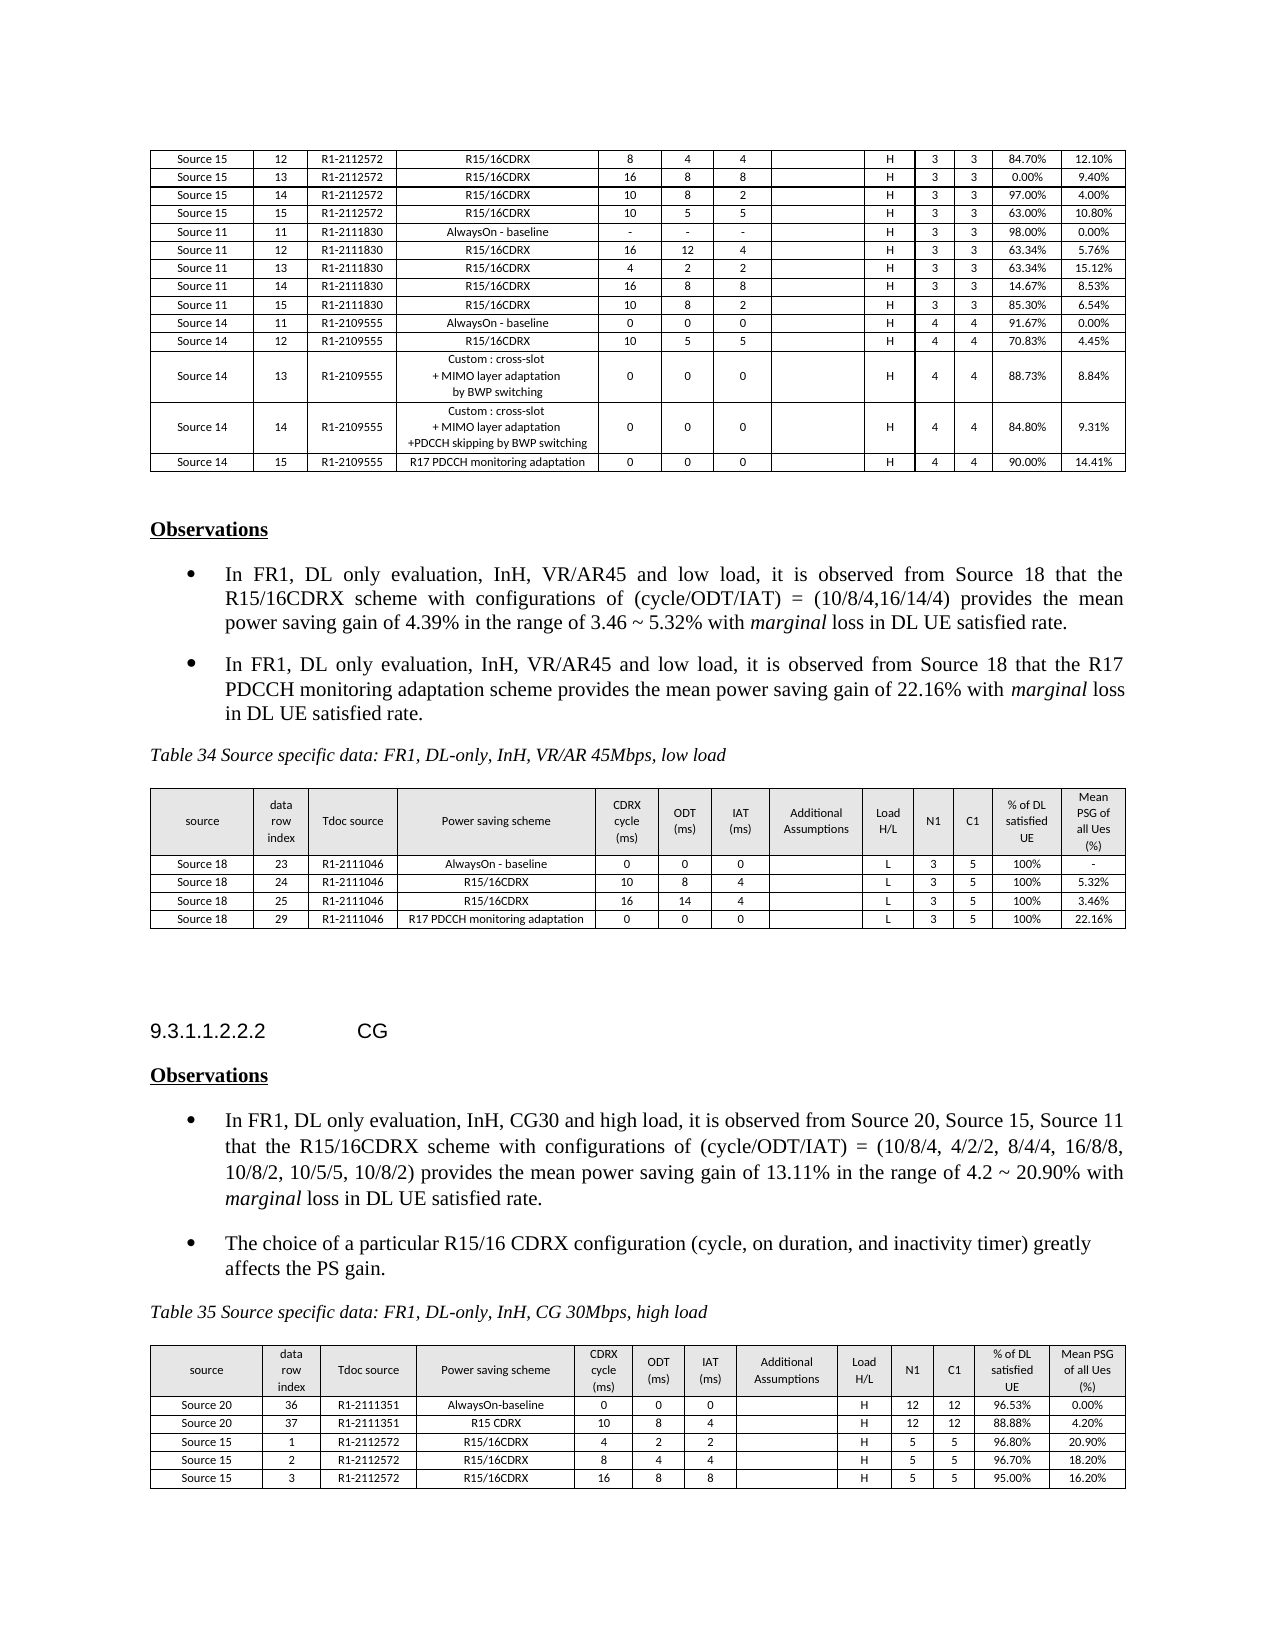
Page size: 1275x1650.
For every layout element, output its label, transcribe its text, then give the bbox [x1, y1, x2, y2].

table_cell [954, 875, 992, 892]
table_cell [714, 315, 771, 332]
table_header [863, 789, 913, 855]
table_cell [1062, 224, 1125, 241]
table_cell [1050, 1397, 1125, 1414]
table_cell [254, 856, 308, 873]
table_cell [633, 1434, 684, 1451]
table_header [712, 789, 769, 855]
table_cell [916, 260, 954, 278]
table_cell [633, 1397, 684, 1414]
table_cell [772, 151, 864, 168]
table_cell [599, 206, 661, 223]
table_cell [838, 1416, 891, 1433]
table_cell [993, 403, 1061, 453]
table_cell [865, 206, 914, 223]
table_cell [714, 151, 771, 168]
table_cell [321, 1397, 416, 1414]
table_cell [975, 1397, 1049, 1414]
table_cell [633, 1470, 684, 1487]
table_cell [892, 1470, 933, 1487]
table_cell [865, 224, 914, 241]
list In FR1, DL only evaluation, InH, VR/AR45 and low load, it is observed from Source 18 that the R15/16CDRX scheme with configurations of (cycle/ODT/IAT) = (10/8/4,16/14/4) provides the mean power saving gain of 4.39% in the range of 3.46 ~ 5.32% with marginal loss in DL UE satisfied rate. [187, 561, 1125, 634]
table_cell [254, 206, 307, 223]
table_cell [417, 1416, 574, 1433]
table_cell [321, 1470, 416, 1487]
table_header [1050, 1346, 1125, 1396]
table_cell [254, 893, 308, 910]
list In FR1, DL only evaluation, InH, VR/AR45 and low load, it is observed from Source 18 that the R17 PDCCH monitoring adaptation scheme provides the mean power saving gain of 22.16% with marginal loss in DL UE satisfied rate. [187, 652, 1125, 725]
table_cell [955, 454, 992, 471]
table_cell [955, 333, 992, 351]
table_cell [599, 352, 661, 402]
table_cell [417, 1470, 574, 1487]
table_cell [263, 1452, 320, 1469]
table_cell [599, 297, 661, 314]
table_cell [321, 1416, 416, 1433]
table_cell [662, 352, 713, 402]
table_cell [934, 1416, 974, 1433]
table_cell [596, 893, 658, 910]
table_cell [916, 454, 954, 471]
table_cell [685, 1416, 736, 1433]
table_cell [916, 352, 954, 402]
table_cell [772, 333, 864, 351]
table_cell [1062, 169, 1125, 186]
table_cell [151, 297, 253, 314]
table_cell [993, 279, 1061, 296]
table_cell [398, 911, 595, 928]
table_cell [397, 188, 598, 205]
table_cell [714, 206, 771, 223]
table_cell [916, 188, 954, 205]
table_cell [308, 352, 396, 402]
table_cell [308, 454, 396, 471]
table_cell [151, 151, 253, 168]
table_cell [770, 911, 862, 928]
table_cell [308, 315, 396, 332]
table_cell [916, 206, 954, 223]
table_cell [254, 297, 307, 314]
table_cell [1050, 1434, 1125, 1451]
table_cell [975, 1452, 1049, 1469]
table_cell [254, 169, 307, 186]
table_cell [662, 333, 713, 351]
text Observations [150, 1063, 1125, 1087]
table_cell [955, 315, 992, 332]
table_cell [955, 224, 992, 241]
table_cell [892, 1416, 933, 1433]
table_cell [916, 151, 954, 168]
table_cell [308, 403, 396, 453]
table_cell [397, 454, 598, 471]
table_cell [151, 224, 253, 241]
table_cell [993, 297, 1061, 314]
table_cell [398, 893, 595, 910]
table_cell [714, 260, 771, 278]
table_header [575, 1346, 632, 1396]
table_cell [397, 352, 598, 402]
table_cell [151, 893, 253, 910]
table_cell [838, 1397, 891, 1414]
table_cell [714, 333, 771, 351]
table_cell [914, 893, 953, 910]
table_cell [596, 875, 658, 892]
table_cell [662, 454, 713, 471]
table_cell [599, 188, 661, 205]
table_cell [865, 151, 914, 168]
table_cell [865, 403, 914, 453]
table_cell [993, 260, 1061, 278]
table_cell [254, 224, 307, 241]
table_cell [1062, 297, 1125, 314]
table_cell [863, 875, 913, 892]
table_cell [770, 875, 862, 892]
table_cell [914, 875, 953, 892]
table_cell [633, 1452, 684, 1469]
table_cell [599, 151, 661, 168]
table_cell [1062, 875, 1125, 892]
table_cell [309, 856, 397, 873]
text Table 34 Source specific data: FR1, DL-only, InH, VR/AR 45Mbps, low load [150, 744, 1125, 765]
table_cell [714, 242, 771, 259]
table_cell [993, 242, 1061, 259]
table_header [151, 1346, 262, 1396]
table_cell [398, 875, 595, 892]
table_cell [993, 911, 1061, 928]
text Table 35 Source specific data: FR1, DL-only, InH, CG 30Mbps, high load [150, 1301, 1125, 1323]
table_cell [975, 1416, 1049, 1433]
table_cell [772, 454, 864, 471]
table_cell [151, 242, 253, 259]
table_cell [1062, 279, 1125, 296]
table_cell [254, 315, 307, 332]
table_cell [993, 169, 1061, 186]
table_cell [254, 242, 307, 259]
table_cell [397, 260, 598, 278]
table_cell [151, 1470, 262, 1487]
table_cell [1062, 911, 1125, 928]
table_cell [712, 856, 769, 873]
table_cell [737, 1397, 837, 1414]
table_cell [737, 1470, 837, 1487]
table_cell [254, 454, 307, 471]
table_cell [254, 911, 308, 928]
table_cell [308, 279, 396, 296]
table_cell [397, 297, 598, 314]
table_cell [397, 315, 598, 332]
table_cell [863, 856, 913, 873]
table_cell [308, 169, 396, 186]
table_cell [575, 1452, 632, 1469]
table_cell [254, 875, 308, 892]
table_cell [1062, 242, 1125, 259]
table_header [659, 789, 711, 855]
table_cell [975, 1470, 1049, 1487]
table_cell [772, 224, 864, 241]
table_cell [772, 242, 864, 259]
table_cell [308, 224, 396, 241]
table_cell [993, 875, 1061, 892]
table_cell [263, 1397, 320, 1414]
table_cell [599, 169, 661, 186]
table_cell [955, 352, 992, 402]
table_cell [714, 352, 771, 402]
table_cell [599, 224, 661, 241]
text Observations [150, 517, 1125, 541]
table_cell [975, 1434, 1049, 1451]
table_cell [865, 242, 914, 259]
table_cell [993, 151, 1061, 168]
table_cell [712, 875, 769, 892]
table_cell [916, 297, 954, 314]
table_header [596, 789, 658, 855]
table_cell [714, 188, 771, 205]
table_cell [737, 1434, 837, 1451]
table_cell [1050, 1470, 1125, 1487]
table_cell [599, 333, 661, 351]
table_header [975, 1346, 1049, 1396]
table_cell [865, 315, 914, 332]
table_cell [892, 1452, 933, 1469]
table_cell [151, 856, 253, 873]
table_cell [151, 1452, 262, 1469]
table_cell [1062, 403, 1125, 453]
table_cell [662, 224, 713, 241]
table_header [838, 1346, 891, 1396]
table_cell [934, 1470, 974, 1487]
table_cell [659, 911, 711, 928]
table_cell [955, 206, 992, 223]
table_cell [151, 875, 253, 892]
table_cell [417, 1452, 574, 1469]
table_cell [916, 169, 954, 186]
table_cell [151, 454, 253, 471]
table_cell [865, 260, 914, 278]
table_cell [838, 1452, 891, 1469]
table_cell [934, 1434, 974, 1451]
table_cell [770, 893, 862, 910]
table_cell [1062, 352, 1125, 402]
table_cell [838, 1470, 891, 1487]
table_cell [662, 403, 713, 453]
list In FR1, DL only evaluation, InH, CG30 and high load, it is observed from Source 20, Source 15, Source 11 that the R15/16CDRX scheme with configurations of (cycle/ODT/IAT) = (10/8/4, 4/2/2, 8/4/4, 16/8/8, 10/8/2, 10/5/5, 10/8/2) provides the mean power saving gain of 13.11% in the range of 4.2 ~ 20.90% with marginal loss in DL UE satisfied rate. [187, 1108, 1125, 1210]
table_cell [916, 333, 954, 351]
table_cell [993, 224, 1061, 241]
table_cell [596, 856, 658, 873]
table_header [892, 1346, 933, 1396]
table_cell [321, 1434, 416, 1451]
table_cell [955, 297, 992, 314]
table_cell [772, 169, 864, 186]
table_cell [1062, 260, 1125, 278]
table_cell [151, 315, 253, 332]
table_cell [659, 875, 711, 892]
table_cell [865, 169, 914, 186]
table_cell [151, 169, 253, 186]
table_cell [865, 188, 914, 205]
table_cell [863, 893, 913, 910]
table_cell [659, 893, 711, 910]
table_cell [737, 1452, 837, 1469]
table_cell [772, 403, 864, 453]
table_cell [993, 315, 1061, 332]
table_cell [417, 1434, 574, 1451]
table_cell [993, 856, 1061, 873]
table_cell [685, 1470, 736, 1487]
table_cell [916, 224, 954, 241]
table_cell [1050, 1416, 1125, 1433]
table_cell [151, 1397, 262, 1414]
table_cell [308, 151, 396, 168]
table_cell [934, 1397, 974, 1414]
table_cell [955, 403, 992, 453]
subtitle CG [150, 1019, 1125, 1043]
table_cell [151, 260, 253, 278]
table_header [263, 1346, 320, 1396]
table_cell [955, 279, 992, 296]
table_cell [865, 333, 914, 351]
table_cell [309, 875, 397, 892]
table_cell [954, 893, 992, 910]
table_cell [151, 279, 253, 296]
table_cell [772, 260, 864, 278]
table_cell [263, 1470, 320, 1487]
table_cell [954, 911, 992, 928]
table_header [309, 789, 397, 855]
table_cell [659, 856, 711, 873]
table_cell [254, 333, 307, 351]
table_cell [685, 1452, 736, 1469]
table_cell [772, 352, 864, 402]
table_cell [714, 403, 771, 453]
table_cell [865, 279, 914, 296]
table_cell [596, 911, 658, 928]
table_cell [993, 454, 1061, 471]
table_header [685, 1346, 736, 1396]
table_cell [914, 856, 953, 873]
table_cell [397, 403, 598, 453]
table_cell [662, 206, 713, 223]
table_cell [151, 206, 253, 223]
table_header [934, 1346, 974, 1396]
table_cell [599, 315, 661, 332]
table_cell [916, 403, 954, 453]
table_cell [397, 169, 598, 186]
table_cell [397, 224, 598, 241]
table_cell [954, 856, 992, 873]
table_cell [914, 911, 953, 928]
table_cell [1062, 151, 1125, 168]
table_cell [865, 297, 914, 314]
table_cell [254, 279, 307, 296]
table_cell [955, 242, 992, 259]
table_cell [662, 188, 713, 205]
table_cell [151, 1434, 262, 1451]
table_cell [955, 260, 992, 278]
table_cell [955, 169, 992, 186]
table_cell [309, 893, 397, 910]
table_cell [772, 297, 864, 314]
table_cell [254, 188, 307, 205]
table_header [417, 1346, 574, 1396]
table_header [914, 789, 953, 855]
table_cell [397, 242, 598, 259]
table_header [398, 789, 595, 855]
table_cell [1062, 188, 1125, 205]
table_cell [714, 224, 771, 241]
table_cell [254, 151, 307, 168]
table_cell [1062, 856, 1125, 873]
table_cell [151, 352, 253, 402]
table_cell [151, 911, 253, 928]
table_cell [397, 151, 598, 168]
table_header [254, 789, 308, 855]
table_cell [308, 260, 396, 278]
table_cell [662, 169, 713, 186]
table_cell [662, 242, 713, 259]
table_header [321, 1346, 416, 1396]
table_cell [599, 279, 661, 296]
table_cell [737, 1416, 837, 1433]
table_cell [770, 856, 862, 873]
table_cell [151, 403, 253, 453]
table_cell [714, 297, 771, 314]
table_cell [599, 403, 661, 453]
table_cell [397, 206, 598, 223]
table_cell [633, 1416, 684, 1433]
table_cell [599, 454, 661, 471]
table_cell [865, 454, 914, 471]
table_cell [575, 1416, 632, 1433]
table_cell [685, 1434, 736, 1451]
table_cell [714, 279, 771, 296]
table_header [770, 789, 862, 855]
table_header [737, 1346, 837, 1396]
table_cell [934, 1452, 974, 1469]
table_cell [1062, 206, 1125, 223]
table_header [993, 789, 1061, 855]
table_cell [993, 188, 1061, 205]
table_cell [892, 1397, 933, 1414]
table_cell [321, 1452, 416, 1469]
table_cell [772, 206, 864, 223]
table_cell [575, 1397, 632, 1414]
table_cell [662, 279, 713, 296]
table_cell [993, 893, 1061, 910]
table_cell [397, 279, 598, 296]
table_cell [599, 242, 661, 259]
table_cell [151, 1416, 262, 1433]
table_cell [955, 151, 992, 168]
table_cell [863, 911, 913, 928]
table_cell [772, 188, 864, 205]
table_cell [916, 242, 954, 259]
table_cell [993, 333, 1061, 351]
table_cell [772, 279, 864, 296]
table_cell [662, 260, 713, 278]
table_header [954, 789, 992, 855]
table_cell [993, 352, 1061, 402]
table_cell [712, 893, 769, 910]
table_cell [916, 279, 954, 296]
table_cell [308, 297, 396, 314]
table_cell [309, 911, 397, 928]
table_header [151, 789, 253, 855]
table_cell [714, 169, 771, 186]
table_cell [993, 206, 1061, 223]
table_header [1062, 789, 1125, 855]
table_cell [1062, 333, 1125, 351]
list The choice of a particular R15/16 CDRX configuration (cycle, on duration, and inactivity timer) greatly affects the PS gain. [187, 1230, 1125, 1280]
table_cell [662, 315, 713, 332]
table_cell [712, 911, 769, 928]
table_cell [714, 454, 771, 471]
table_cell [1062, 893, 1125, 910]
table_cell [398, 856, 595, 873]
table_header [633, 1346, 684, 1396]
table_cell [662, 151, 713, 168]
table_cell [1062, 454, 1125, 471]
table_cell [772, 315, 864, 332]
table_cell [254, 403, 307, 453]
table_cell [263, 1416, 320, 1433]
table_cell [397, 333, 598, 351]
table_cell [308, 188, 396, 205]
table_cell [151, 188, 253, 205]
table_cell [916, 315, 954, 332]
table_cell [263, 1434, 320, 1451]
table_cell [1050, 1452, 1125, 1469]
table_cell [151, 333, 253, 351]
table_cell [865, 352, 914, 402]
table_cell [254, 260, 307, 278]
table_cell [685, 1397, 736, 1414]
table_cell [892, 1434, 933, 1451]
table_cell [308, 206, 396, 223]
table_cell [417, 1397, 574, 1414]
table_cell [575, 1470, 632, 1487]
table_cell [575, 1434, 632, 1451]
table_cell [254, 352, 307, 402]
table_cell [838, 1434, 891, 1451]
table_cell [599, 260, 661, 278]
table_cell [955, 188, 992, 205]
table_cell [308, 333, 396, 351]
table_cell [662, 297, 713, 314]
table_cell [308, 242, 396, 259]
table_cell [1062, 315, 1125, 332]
